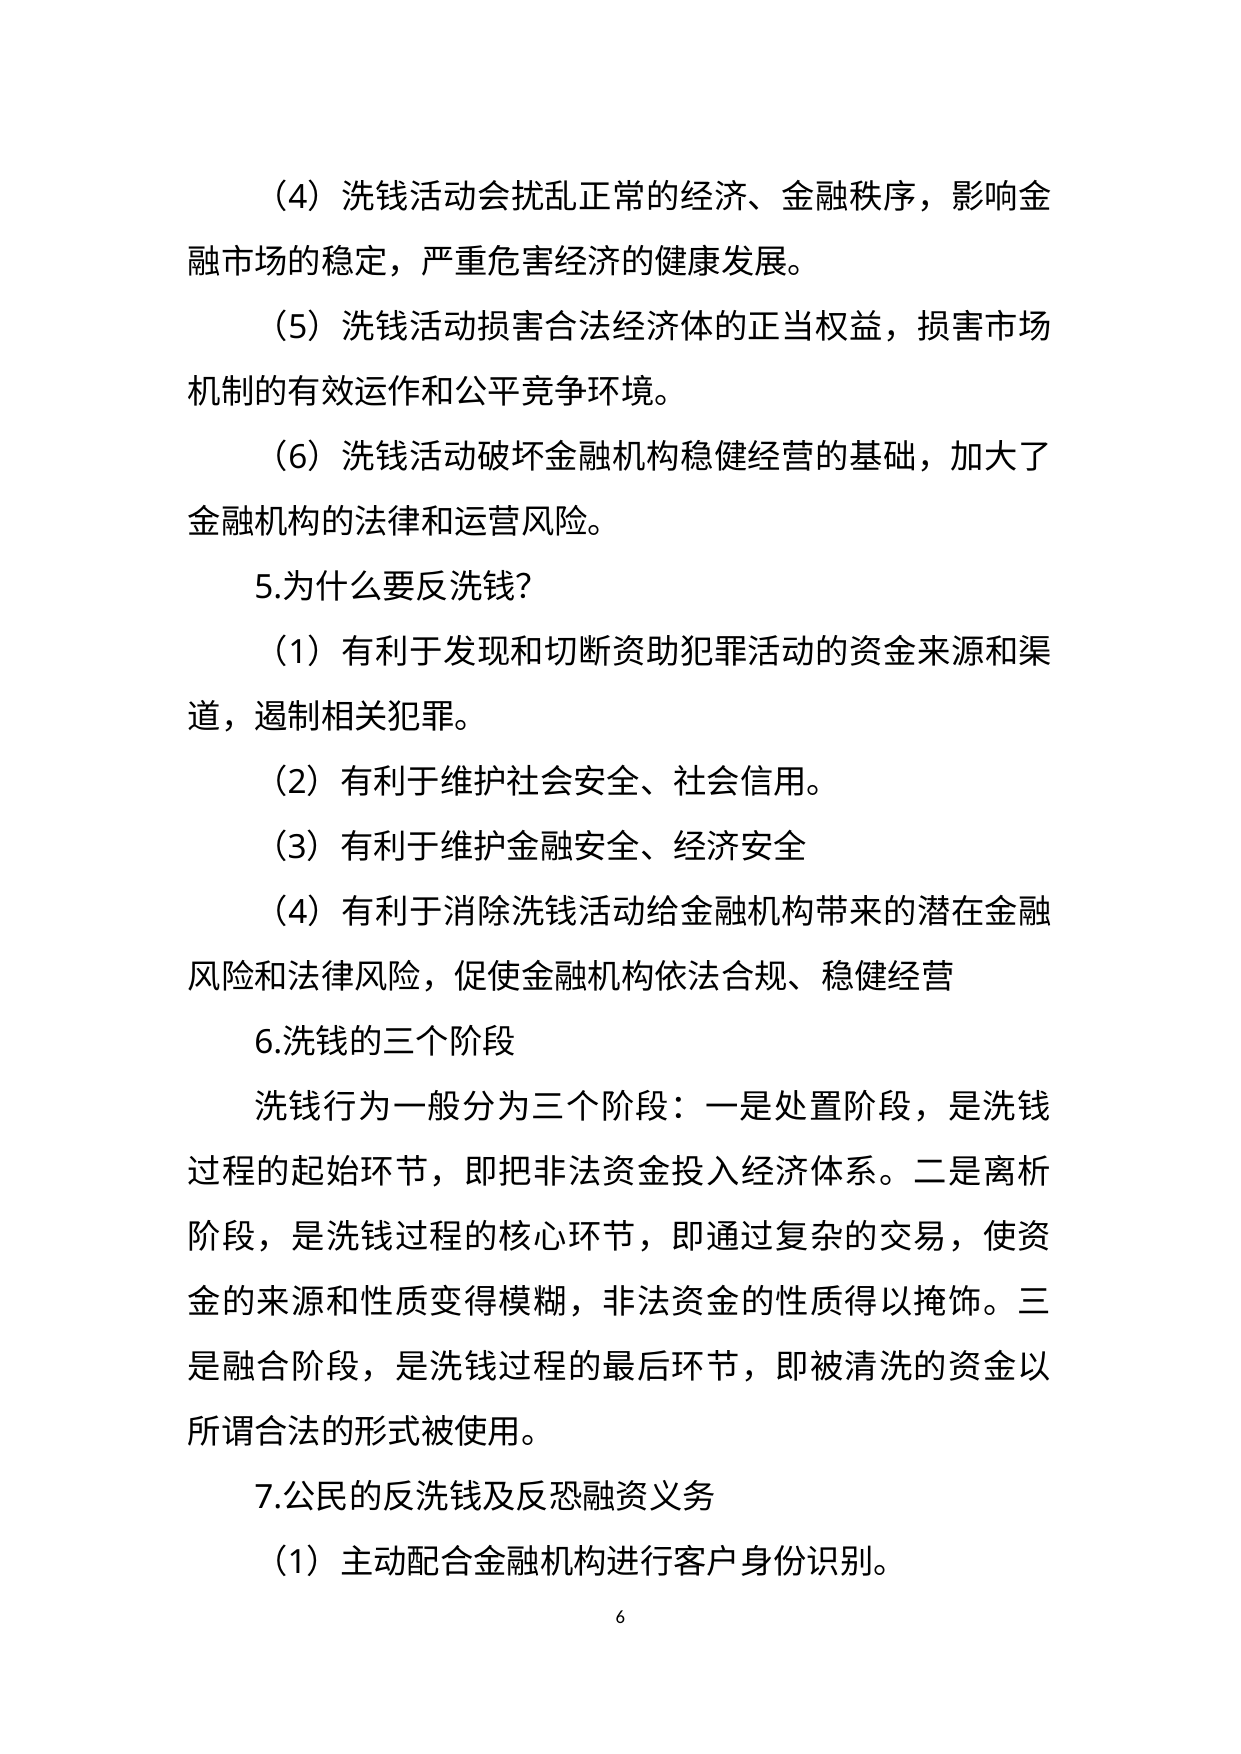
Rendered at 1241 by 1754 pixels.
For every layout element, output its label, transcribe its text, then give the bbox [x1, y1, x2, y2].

text （2）有利于维护社会安全、社会信用。 [187, 747, 1053, 812]
text 7.公民的反洗钱及反恐融资义务 [187, 1462, 1053, 1527]
text （6）洗钱活动破坏金融机构稳健经营的基础，加大了金融机构的法律和运营风险。 [187, 422, 1053, 552]
text 5.为什么要反洗钱？ [187, 552, 1053, 617]
text （1）有利于发现和切断资助犯罪活动的资金来源和渠道，遏制相关犯罪。 [187, 617, 1053, 747]
text （4）洗钱活动会扰乱正常的经济、金融秩序，影响金融市场的稳定，严重危害经济的健康发展。 [187, 162, 1053, 292]
text （5）洗钱活动损害合法经济体的正当权益，损害市场机制的有效运作和公平竞争环境。 [187, 292, 1053, 422]
text （3）有利于维护金融安全、经济安全 [187, 812, 1053, 877]
text 6.洗钱的三个阶段 [187, 1007, 1053, 1072]
text （1）主动配合金融机构进行客户身份识别。 [187, 1527, 1053, 1592]
text 洗钱行为一般分为三个阶段：一是处置阶段，是洗钱过程的起始环节，即把非法资金投入经济体系。二是离析阶段，是洗钱过程的核心环节，即通过复杂的交易，使资金的来源和性质变得模糊，非法资金的性质得以掩饰。三是融合阶段，是洗钱过程的最后环节，即被清洗的资金以所谓合法的形式被使用。 [187, 1072, 1053, 1462]
text （4）有利于消除洗钱活动给金融机构带来的潜在金融风险和法律风险，促使金融机构依法合规、稳健经营 [187, 877, 1053, 1007]
